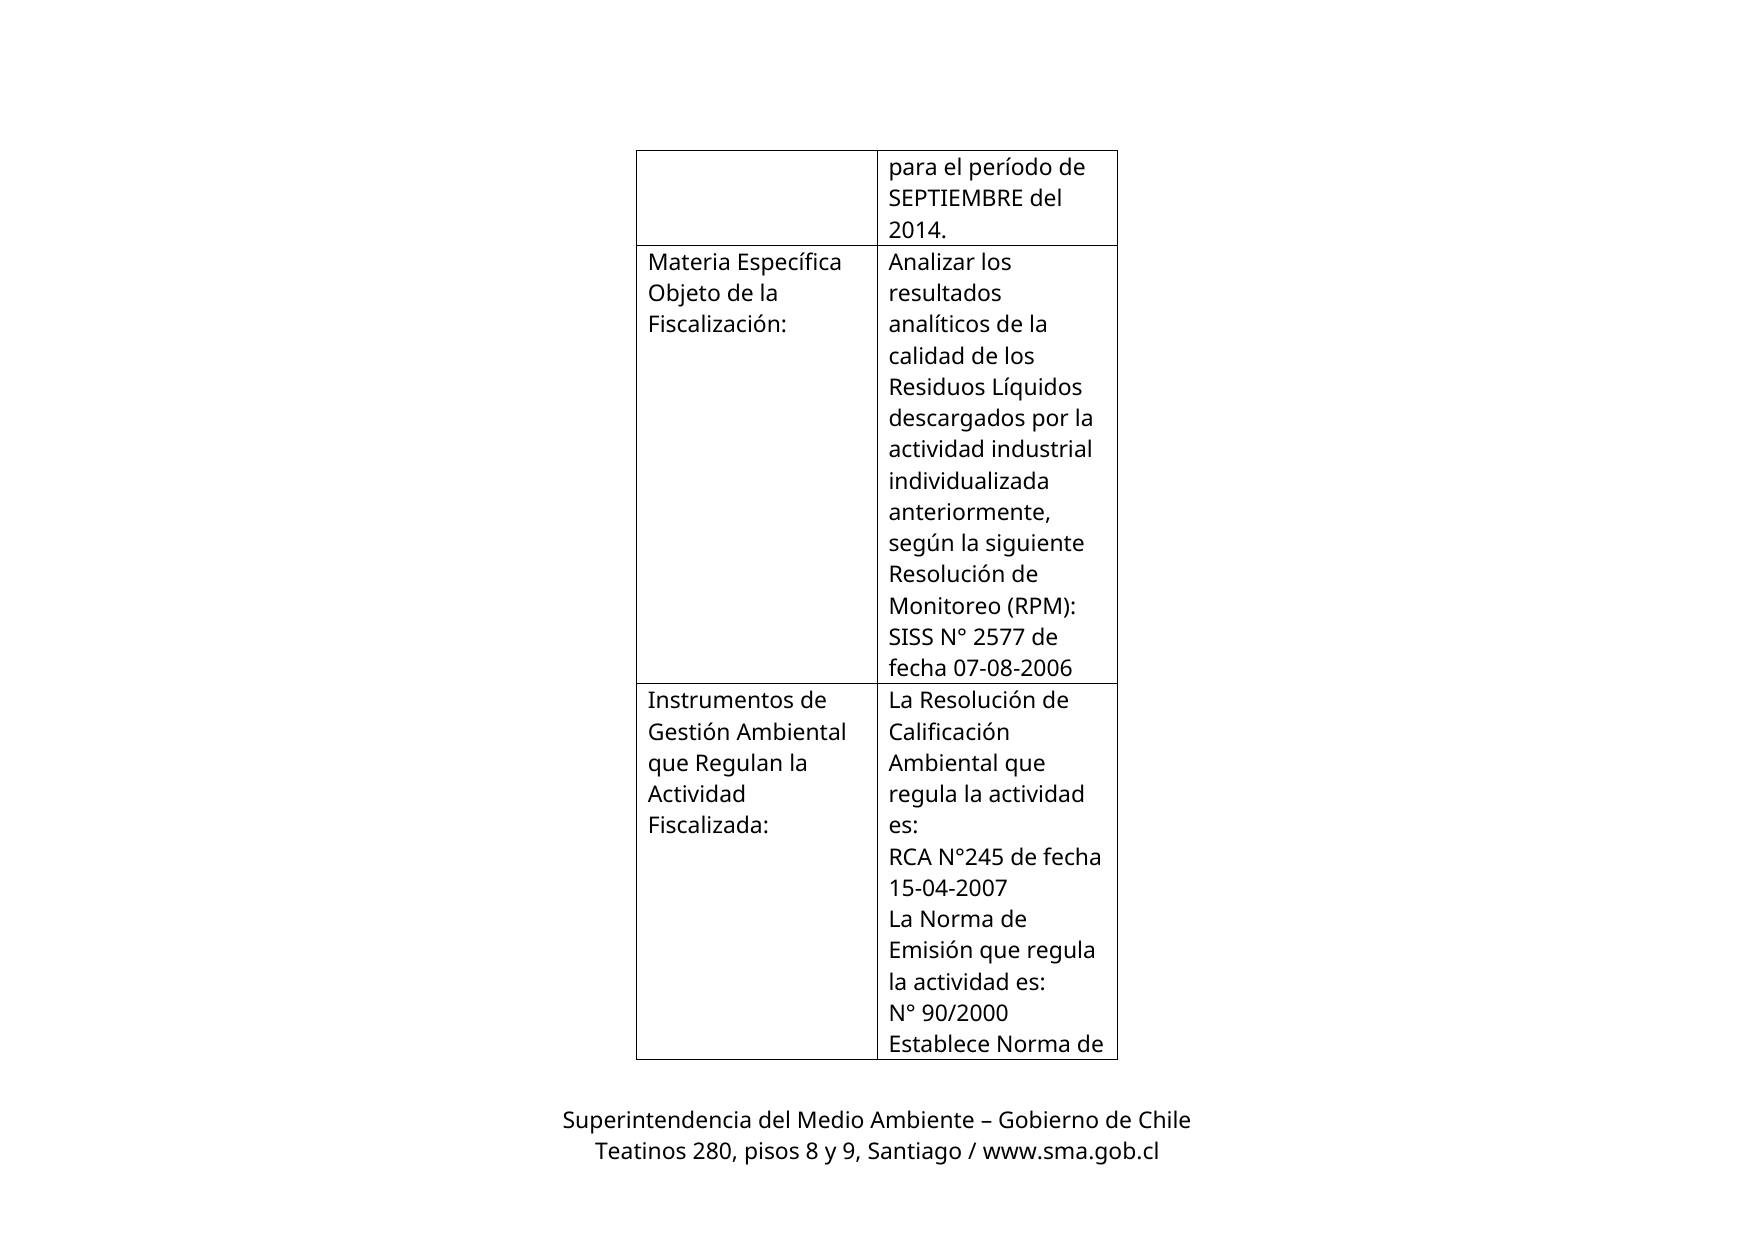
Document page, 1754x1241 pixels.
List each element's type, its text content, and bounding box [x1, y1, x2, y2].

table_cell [878, 684, 1117, 1059]
table_cell Analizar los resultados analíticos de la calidad de los Residuos Líquidos descargados por la actividad industrial individualizada anteriormente, según la siguiente Resolución de Monitoreo (RPM): SISS N° 2577 de fecha 07-08-2006 [878, 246, 1117, 683]
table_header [878, 151, 1117, 245]
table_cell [637, 684, 877, 1059]
table_cell Materia Específica Objeto de la Fiscalización: [637, 246, 877, 683]
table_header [637, 151, 877, 245]
